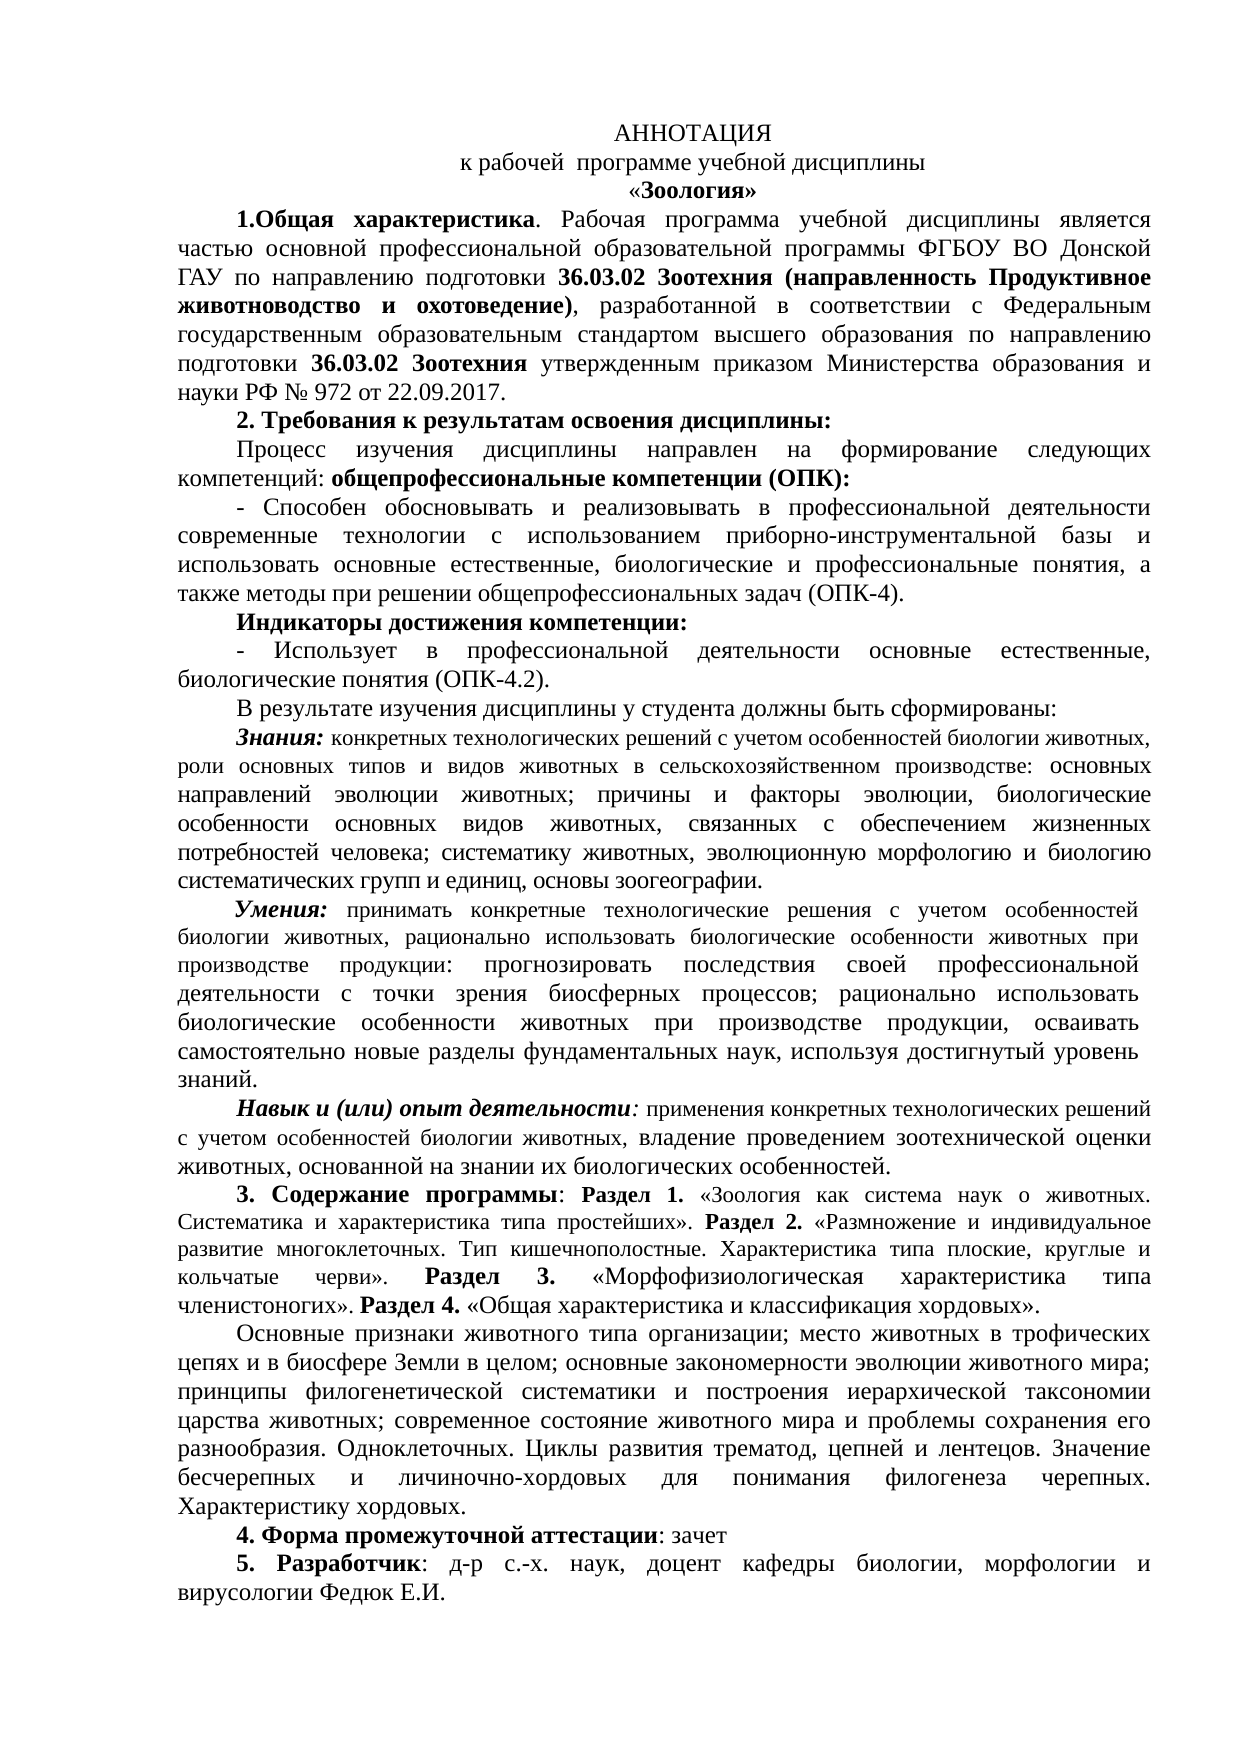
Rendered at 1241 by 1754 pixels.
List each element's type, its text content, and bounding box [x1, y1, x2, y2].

subtitle к рабочей программе учебной дисциплины [177, 147, 1152, 176]
text 4. Форма промежуточной аттестации: зачет [177, 1520, 1152, 1548]
text Индикаторы достижения компетенции: [177, 607, 1152, 636]
list Навык и (или) опыт деятельности: применения конкретных технологических решений с учетом особенностей биологии животных, владение проведением зоотехнической оценки животных, основанной на знании их биологических особенностей. [177, 1093, 1152, 1179]
text - Способен обосновывать и реализовывать в профессиональной деятельности современные технологии с использованием приборно-инструментальной базы и использовать основные естественные, биологические и профессиональные понятия, а также методы при решении общепрофессиональных задач (ОПК-4). [177, 492, 1152, 607]
text Знания: конкретных технологических решений с учетом особенностей биологии животных, роли основных типов и видов животных в сельскохозяйственном производстве: основных направлений эволюции животных; причины и факторы эволюции, биологические особенности основных видов животных, связанных с обеспечением жизненных потребностей человека; систематику животных, эволюционную морфологию и биологию систематических групп и единиц, основы зоогеографии. [177, 722, 1152, 894]
text 2. Требования к результатам освоения дисциплины: [177, 406, 1152, 434]
text В результате изучения дисциплины у студента должны быть сформированы: [177, 693, 1152, 722]
text Процесс изучения дисциплины направлен на формирование следующих компетенций: общепрофессиональные компетенции (ОПК): [177, 434, 1152, 492]
text 5. Разработчик: д-р с.-х. наук, доцент кафедры биологии, морфологии и вирусологии Федюк Е.И. [177, 1548, 1152, 1606]
text - Использует в профессиональной деятельности основные естественные, биологические понятия (ОПК-4.2). [177, 636, 1152, 693]
text Основные признаки животного типа организации; место животных в трофических цепях и в биосфере Земли в целом; основные закономерности эволюции животного мира; принципы филогенетической систематики и построения иерархической таксономии царства животных; современное состояние животного мира и проблемы сохранения его разнообразия. Одноклеточных. Циклы развития трематод, цепней и лентецов. Значение бесчерепных и личиночно-хордовых для понимания филогенеза черепных. Характеристику хордовых. [177, 1318, 1152, 1520]
text 3. Содержание программы: Раздел 1. «Зоология как система наук о животных. Систематика и характеристика типа простейших». Раздел 2. «Размножение и индивидуальное развитие многоклеточных. Тип кишечнополостные. Характеристика типа плоские, круглые и кольчатые черви». Раздел 3. «Морфофизиологическая характеристика типа членистоногих». Раздел 4. «Общая характеристика и классификация хордовых». [177, 1179, 1152, 1318]
text АННОТАЦИЯ [177, 118, 1152, 147]
text 1.Общая характеристика. Рабочая программа учебной дисциплины является частью основной профессиональной образовательной программы ФГБОУ ВО Донской ГАУ по направлению подготовки 36.03.02 Зоотехния (направленность Продуктивное животноводство и охотоведение), разработанной в соответствии с Федеральным государственным образовательным стандартом высшего образования по направлению подготовки 36.03.02 Зоотехния утвержденным приказом Министерства образования и науки РФ № 972 от 22.09.2017. [177, 204, 1152, 406]
subtitle «Зоология» [177, 176, 1152, 204]
text Умения: принимать конкретные технологические решения с учетом особенностей биологии животных, рационально использовать биологические особенности животных при производстве продукции: прогнозировать последствия своей профессиональной деятельности с точки зрения биосферных процессов; рационально использовать биологические особенности животных при производстве продукции, осваивать самостоятельно новые разделы фундаментальных наук, используя достигнутый уровень знаний. [177, 894, 1140, 1093]
